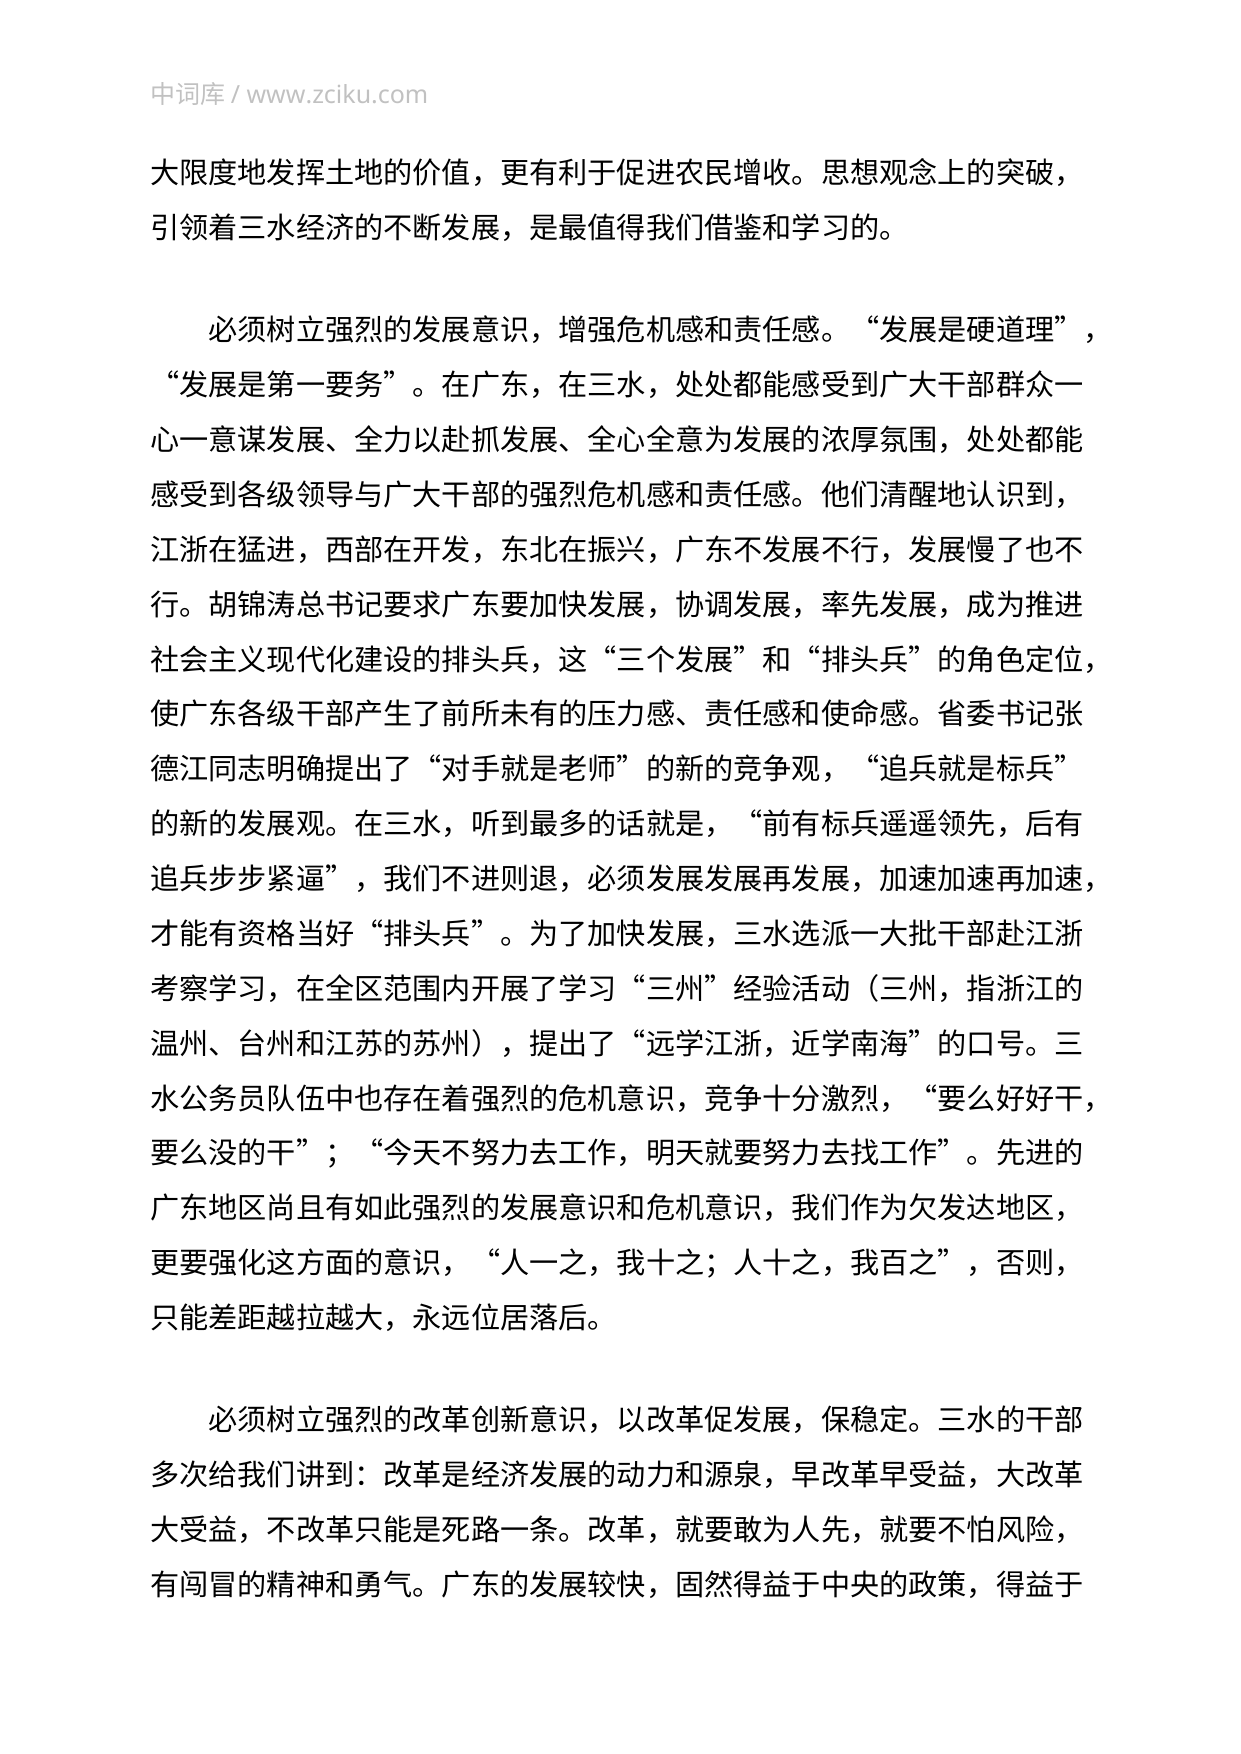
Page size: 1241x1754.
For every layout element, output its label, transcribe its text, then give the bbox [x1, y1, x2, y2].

text 必须树立强烈的发展意识，增强危机感和责任感。“发展是硬道理”，“发展是第一要务”。在广东，在三水，处处都能感受到广大干部群众一心一意谋发展、全力以赴抓发展、全心全意为发展的浓厚氛围，处处都能感受到各级领导与广大干部的强烈危机感和责任感。他们清醒地认识到，江浙在猛进，西部在开发，东北在振兴，广东不发展不行，发展慢了也不行。胡锦涛总书记要求广东要加快发展，协调发展，率先发展，成为推进社会主义现代化建设的排头兵，这“三个发展”和“排头兵”的角色定位，使广东各级干部产生了前所未有的压力感、责任感和使命感。省委书记张德江同志明确提出了“对手就是老师”的新的竞争观，“追兵就是标兵”的新的发展观。在三水，听到最多的话就是，“前有标兵遥遥领先，后有追兵步步紧逼”，我们不进则退，必须发展发展再发展，加速加速再加速，才能有资格当好“排头兵”。为了加快发展，三水选派一大批干部赴江浙考察学习，在全区范围内开展了学习“三州”经验活动（三州，指浙江的温州、台州和江苏的苏州），提出了“远学江浙，近学南海”的口号。三水公务员队伍中也存在着强烈的危机意识，竞争十分激烈，“要么好好干，要么没的干”；“今天不努力去工作，明天就要努力去找工作”。先进的广东地区尚且有如此强烈的发展意识和危机意识，我们作为欠发达地区，更要强化这方面的意识，“人一之，我十之；人十之，我百之”，否则，只能差距越拉越大，永远位居落后。 [150, 307, 1090, 1337]
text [150, 150, 1090, 247]
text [150, 1397, 1090, 1603]
